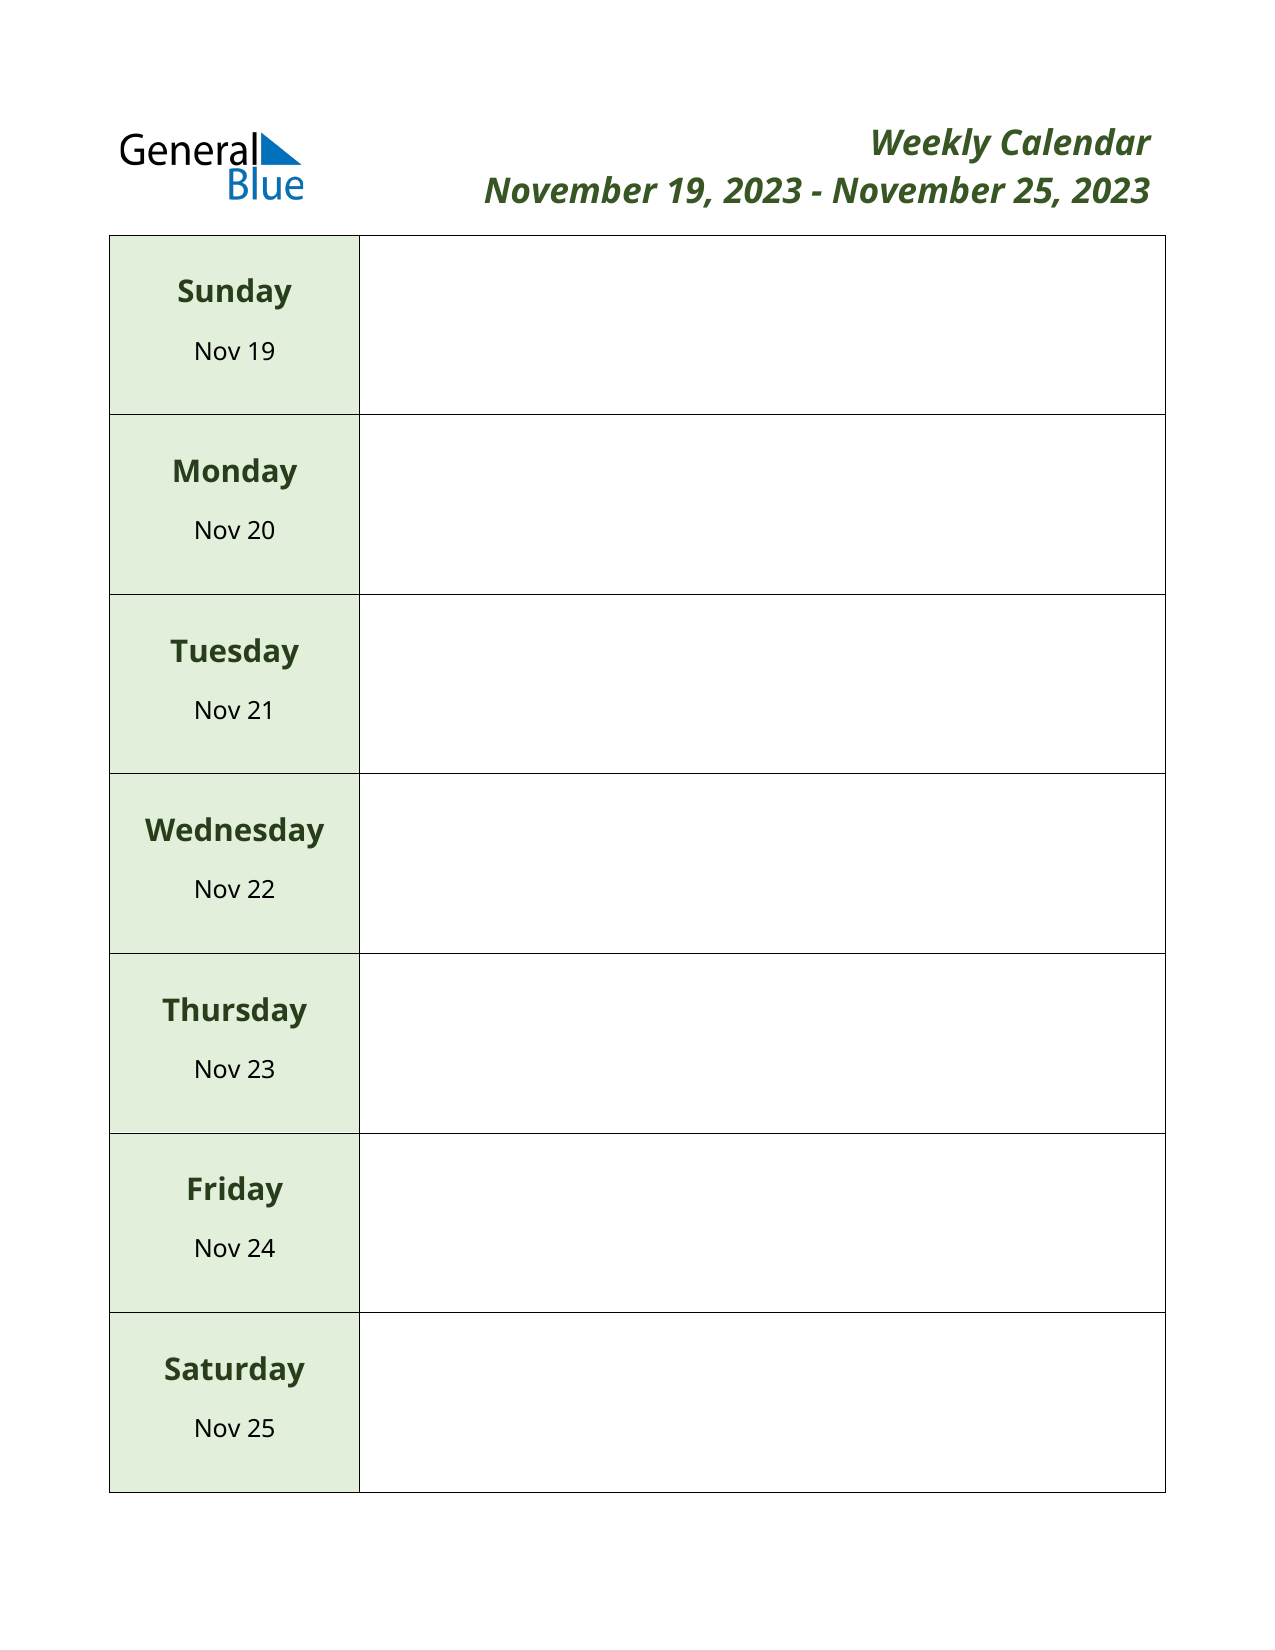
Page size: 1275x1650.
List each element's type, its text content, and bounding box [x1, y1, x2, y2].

table_cell [360, 1134, 1165, 1312]
table_cell Tuesday Nov 21 [110, 595, 359, 773]
table_cell Monday Nov 20 [110, 415, 359, 594]
table_cell [360, 595, 1165, 773]
table_cell [360, 774, 1165, 953]
table_cell [360, 1313, 1165, 1492]
table_cell [360, 236, 1165, 414]
table_cell Sunday Nov 19 [110, 236, 359, 414]
table_cell Saturday Nov 25 [110, 1313, 359, 1492]
table_cell Thursday Nov 23 [110, 954, 359, 1132]
table_cell Friday Nov 24 [110, 1134, 359, 1312]
table_cell [360, 415, 1165, 594]
table_cell [360, 954, 1165, 1132]
picture [120, 132, 304, 200]
table_header [109, 98, 359, 234]
table_header Weekly Calendar November 19, 2023 - November 25, 2023 [360, 98, 1166, 234]
table_cell Wednesday Nov 22 [110, 774, 359, 953]
